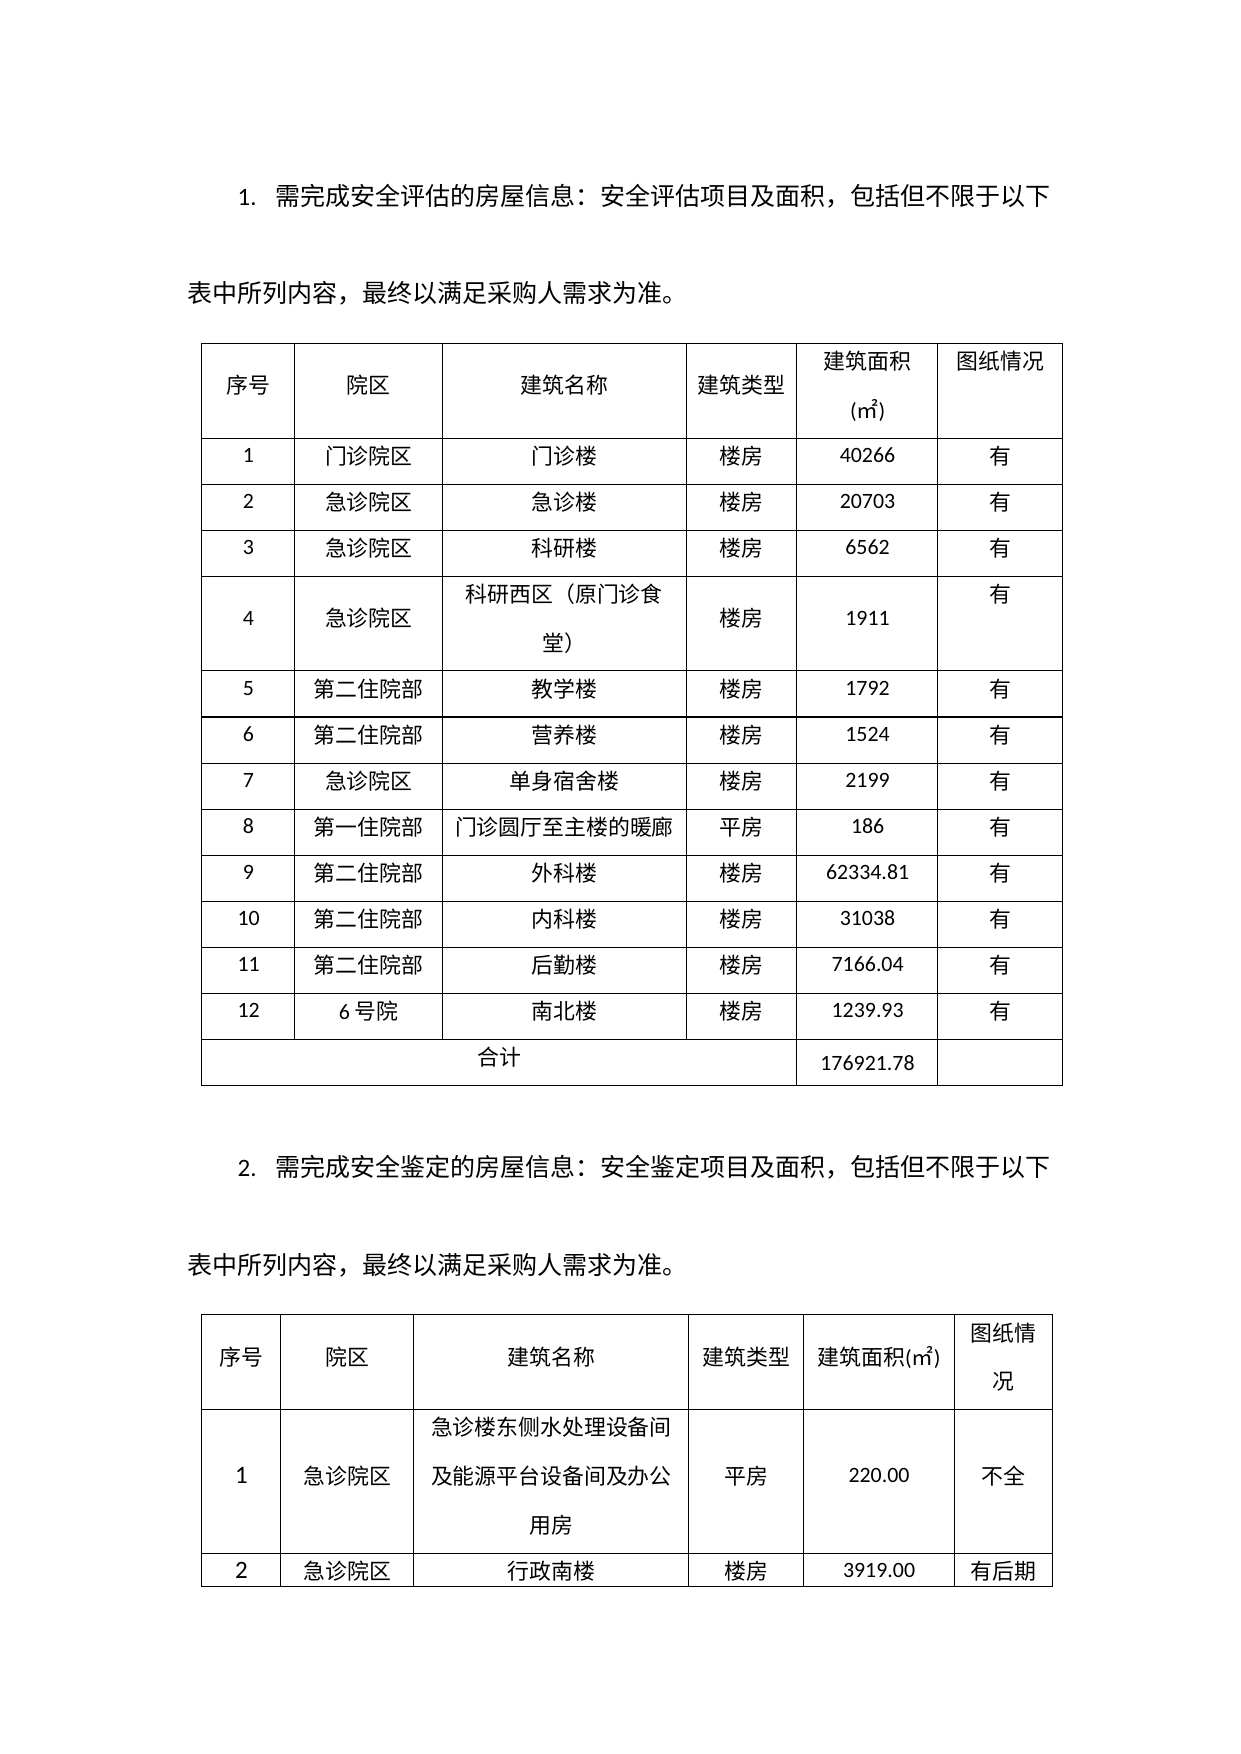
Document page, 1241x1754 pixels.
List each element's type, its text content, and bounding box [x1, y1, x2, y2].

table_cell 1 [202, 439, 294, 483]
table_cell 有后期改造图纸 [955, 1554, 1052, 1586]
table_header 图纸情况 [938, 344, 1062, 437]
table_cell 有 [938, 902, 1062, 947]
table_cell 第二住院部 [295, 718, 442, 762]
table_cell 楼房 [687, 902, 796, 947]
table_cell 4 [202, 577, 294, 670]
table_cell 合计 [202, 1040, 796, 1085]
table_cell 176921.78 [797, 1040, 937, 1085]
table_cell 7 [202, 764, 294, 808]
table_cell 门诊楼 [443, 439, 686, 483]
table_cell 3919.00 [804, 1554, 954, 1586]
table_cell 5 [202, 671, 294, 716]
table_cell 楼房 [687, 764, 796, 808]
table_cell 单身宿舍楼 [443, 764, 686, 808]
table_cell 2199 [797, 764, 937, 808]
table_cell 1792 [797, 671, 937, 716]
table_cell 6号院 [295, 994, 442, 1039]
table_cell 急诊院区 [295, 577, 442, 670]
table_cell 外科楼 [443, 856, 686, 901]
table_cell 楼房 [687, 718, 796, 762]
table_cell 20703 [797, 485, 937, 529]
table_cell 2 [202, 1554, 280, 1586]
table_cell 9 [202, 856, 294, 901]
table_cell 急诊院区 [281, 1410, 413, 1552]
table_cell 急诊院区 [295, 485, 442, 529]
table_cell 科研西区（原门诊食堂） [443, 577, 686, 670]
table_cell 有 [938, 485, 1062, 529]
table_cell 7166.04 [797, 948, 937, 993]
table_cell 220.00 [804, 1410, 954, 1552]
table_header 建筑面积(㎡) [804, 1315, 954, 1409]
table_header 院区 [295, 344, 442, 437]
table_cell 门诊圆厅至主楼的暖廊 [443, 810, 686, 854]
table_cell 楼房 [687, 577, 796, 670]
table_header 建筑类型 [689, 1315, 803, 1409]
table_cell 11 [202, 948, 294, 993]
table_cell 8 [202, 810, 294, 854]
table_cell 急诊院区 [295, 531, 442, 576]
table_cell 第二住院部 [295, 671, 442, 716]
table_cell 有 [938, 764, 1062, 808]
table_cell 1524 [797, 718, 937, 762]
table_cell 62334.81 [797, 856, 937, 901]
table_header 建筑类型 [687, 344, 796, 437]
table_cell 平房 [687, 810, 796, 854]
table_cell 楼房 [687, 485, 796, 529]
table_cell 有 [938, 671, 1062, 716]
table_cell 急诊楼东侧水处理设备间及能源平台设备间及办公用房 [414, 1410, 688, 1552]
table_cell 1239.93 [797, 994, 937, 1039]
list 需完成安全鉴定的房屋信息：安全鉴定项目及面积，包括但不限于以下表中所列内容，最终以满足采购人需求为准。 [187, 1133, 1053, 1296]
table_cell 31038 [797, 902, 937, 947]
list 需完成安全评估的房屋信息：安全评估项目及面积，包括但不限于以下表中所列内容，最终以满足采购人需求为准。 [187, 162, 1053, 324]
table_cell 有 [938, 856, 1062, 901]
table_cell 不全 [955, 1410, 1052, 1552]
table_cell 第二住院部 [295, 856, 442, 901]
table_cell 楼房 [687, 439, 796, 483]
table_cell 楼房 [687, 671, 796, 716]
table_cell 有 [938, 577, 1062, 670]
table_cell 有 [938, 948, 1062, 993]
table_cell 内科楼 [443, 902, 686, 947]
table_cell 楼房 [687, 948, 796, 993]
table_header 建筑面积(㎡) [797, 344, 937, 437]
table_cell 行政南楼 （包含加建的第3层） [414, 1554, 688, 1586]
table_cell 6562 [797, 531, 937, 576]
table_header 建筑名称 [414, 1315, 688, 1409]
table_cell 科研楼 [443, 531, 686, 576]
table_header 序号 [202, 1315, 280, 1409]
table_cell 教学楼 [443, 671, 686, 716]
table_cell 第二住院部 [295, 948, 442, 993]
table_cell 3 [202, 531, 294, 576]
table_header 序号 [202, 344, 294, 437]
table_cell 10 [202, 902, 294, 947]
table_cell 40266 [797, 439, 937, 483]
table_cell [938, 1040, 1062, 1085]
table_cell 楼房 [687, 856, 796, 901]
table_cell 有 [938, 439, 1062, 483]
table_cell 有 [938, 531, 1062, 576]
table_cell 1 [202, 1410, 280, 1552]
table_cell 楼房 [687, 531, 796, 576]
table_cell 186 [797, 810, 937, 854]
table_cell 1911 [797, 577, 937, 670]
table_cell 第二住院部 [295, 902, 442, 947]
table_cell 楼房 [689, 1554, 803, 1586]
table_cell 12 [202, 994, 294, 1039]
table_cell 南北楼 [443, 994, 686, 1039]
table_cell 平房 [689, 1410, 803, 1552]
table_cell 急诊楼 [443, 485, 686, 529]
table_cell 有 [938, 994, 1062, 1039]
table_cell 后勤楼 [443, 948, 686, 993]
table_header 院区 [281, 1315, 413, 1409]
table_cell 急诊院区 [295, 764, 442, 808]
table_cell 第一住院部 [295, 810, 442, 854]
table_header 建筑名称 [443, 344, 686, 437]
table_cell 急诊院区 [281, 1554, 413, 1586]
table_cell 有 [938, 718, 1062, 762]
table_cell 楼房 [687, 994, 796, 1039]
table_cell 有 [938, 810, 1062, 854]
table_cell 6 [202, 718, 294, 762]
table_cell 营养楼 [443, 718, 686, 762]
table_header 图纸情况 [955, 1315, 1052, 1409]
table_cell 2 [202, 485, 294, 529]
table_cell 门诊院区 [295, 439, 442, 483]
